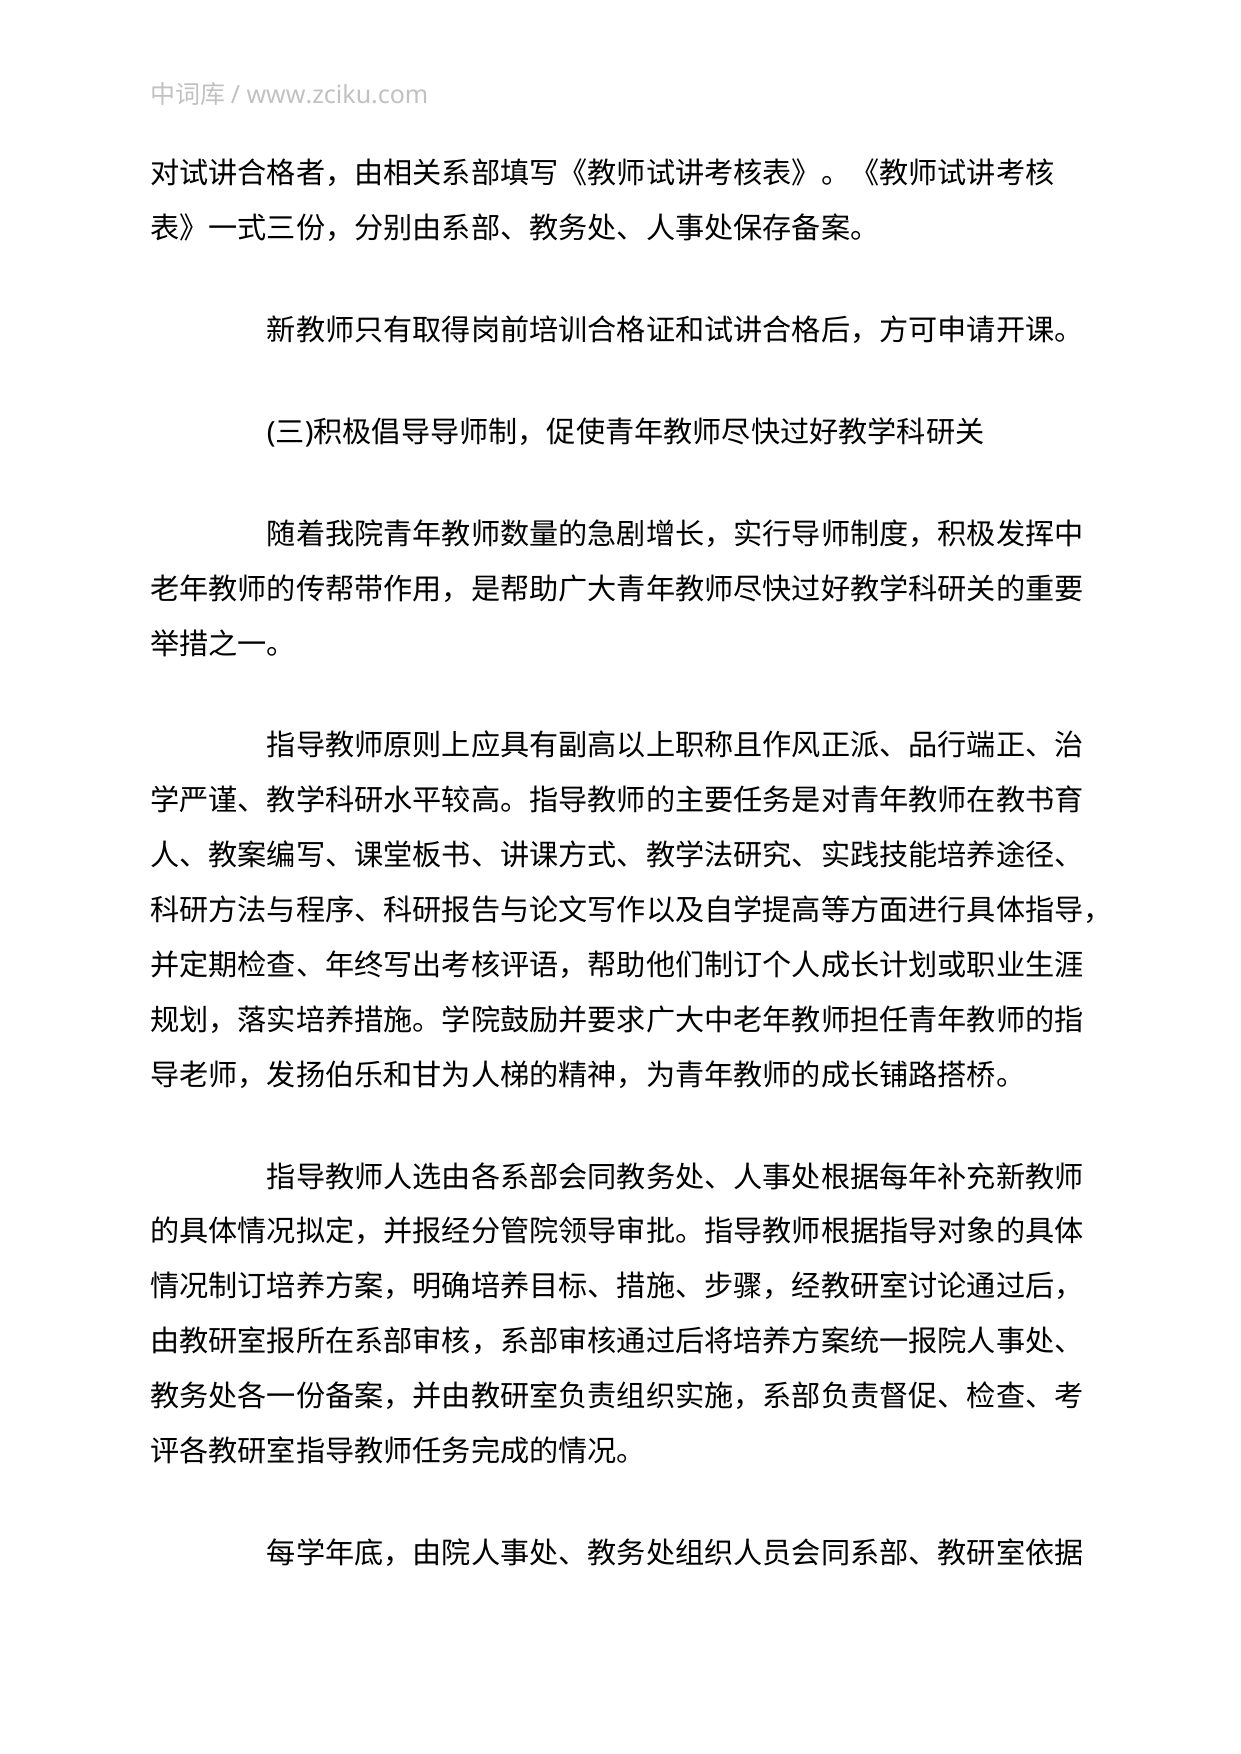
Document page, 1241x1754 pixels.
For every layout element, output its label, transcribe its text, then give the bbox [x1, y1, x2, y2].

text 新教师只有取得岗前培训合格证和试讲合格后，方可申请开课。 [150, 307, 1090, 349]
text 指导教师原则上应具有副高以上职称且作风正派、品行端正、治学严谨、教学科研水平较高。指导教师的主要任务是对青年教师在教书育人、教案编写、课堂板书、讲课方式、教学法研究、实践技能培养途径、科研方法与程序、科研报告与论文写作以及自学提高等方面进行具体指导，并定期检查、年终写出考核评语，帮助他们制订个人成长计划或职业生涯规划，落实培养措施。学院鼓励并要求广大中老年教师担任青年教师的指导老师，发扬伯乐和甘为人梯的精神，为青年教师的成长铺路搭桥。 [150, 722, 1090, 1094]
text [150, 150, 1090, 247]
text 随着我院青年教师数量的急剧增长，实行导师制度，积极发挥中老年教师的传帮带作用，是帮助广大青年教师尽快过好教学科研关的重要举措之一。 [150, 510, 1090, 662]
text 指导教师人选由各系部会同教务处、人事处根据每年补充新教师的具体情况拟定，并报经分管院领导审批。指导教师根据指导对象的具体情况制订培养方案，明确培养目标、措施、步骤，经教研室讨论通过后，由教研室报所在系部审核，系部审核通过后将培养方案统一报院人事处、教务处各一份备案，并由教研室负责组织实施，系部负责督促、检查、考评各教研室指导教师任务完成的情况。 [150, 1153, 1090, 1470]
text (三)积极倡导导师制，促使青年教师尽快过好教学科研关 [150, 408, 1090, 451]
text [150, 1529, 1090, 1572]
